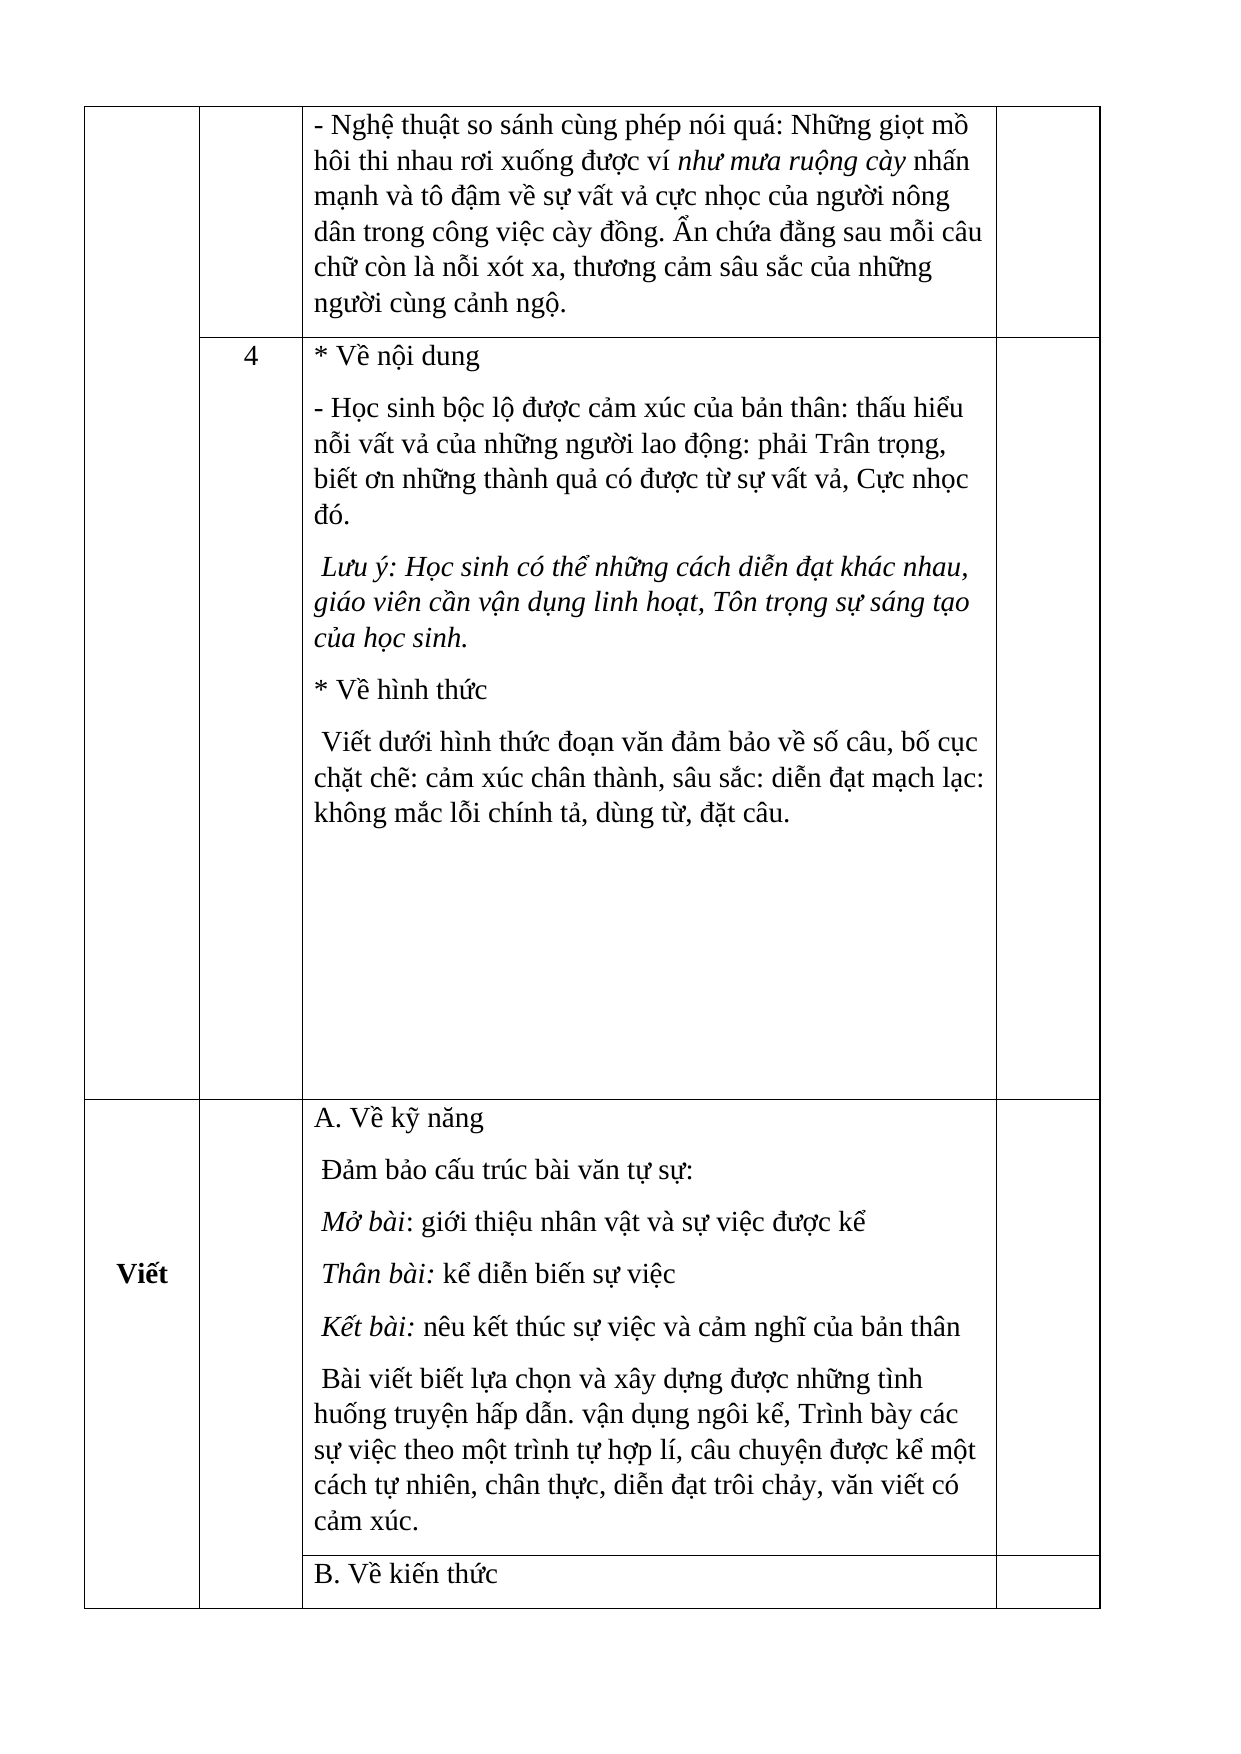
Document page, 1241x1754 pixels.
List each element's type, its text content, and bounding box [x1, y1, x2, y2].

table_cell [303, 107, 996, 337]
table_cell * Về nội dung - Học sinh bộc lộ được cảm xúc của bản thân: thấu hiểu nỗi vất vả của những người lao động: phải Trân trọng, biết ơn những thành quả có được từ sự vất vả, Cực nhọc đó. Lưu ý: Học sinh có thể những cách diễn đạt khác nhau, giáo viên cần vận dụng linh hoạt, Tôn trọng sự sáng tạo của học sinh. * Về hình thức Viết dưới hình thức đoạn văn đảm bảo về số câu, bố cục chặt chẽ: cảm xúc chân thành, sâu sắc: diễn đạt mạch lạc: không mắc lỗi chính tả, dùng từ, đặt câu. [303, 338, 996, 1099]
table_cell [303, 1556, 996, 1608]
table_cell [200, 1100, 302, 1608]
table_cell A. Về kỹ năng Đảm bảo cấu trúc bài văn tự sự: Mở bài: giới thiệu nhân vật và sự việc được kể Thân bài: kể diễn biến sự việc Kết bài: nêu kết thúc sự việc và cảm nghĩ của bản thân Bài viết biết lựa chọn và xây dựng được những tình huống truyện hấp dẫn. vận dụng ngôi kể, Trình bày các sự việc theo một trình tự hợp lí, câu chuyện được kể một cách tự nhiên, chân thực, diễn đạt trôi chảy, văn viết có cảm xúc. [303, 1100, 996, 1555]
table_cell [997, 107, 1099, 337]
table_cell 4 [200, 338, 302, 1099]
table_cell 3 [200, 107, 302, 337]
table_cell [997, 338, 1099, 1099]
table_cell Viết [85, 1100, 199, 1608]
table_cell [997, 1556, 1099, 1608]
table_cell [997, 1100, 1099, 1555]
